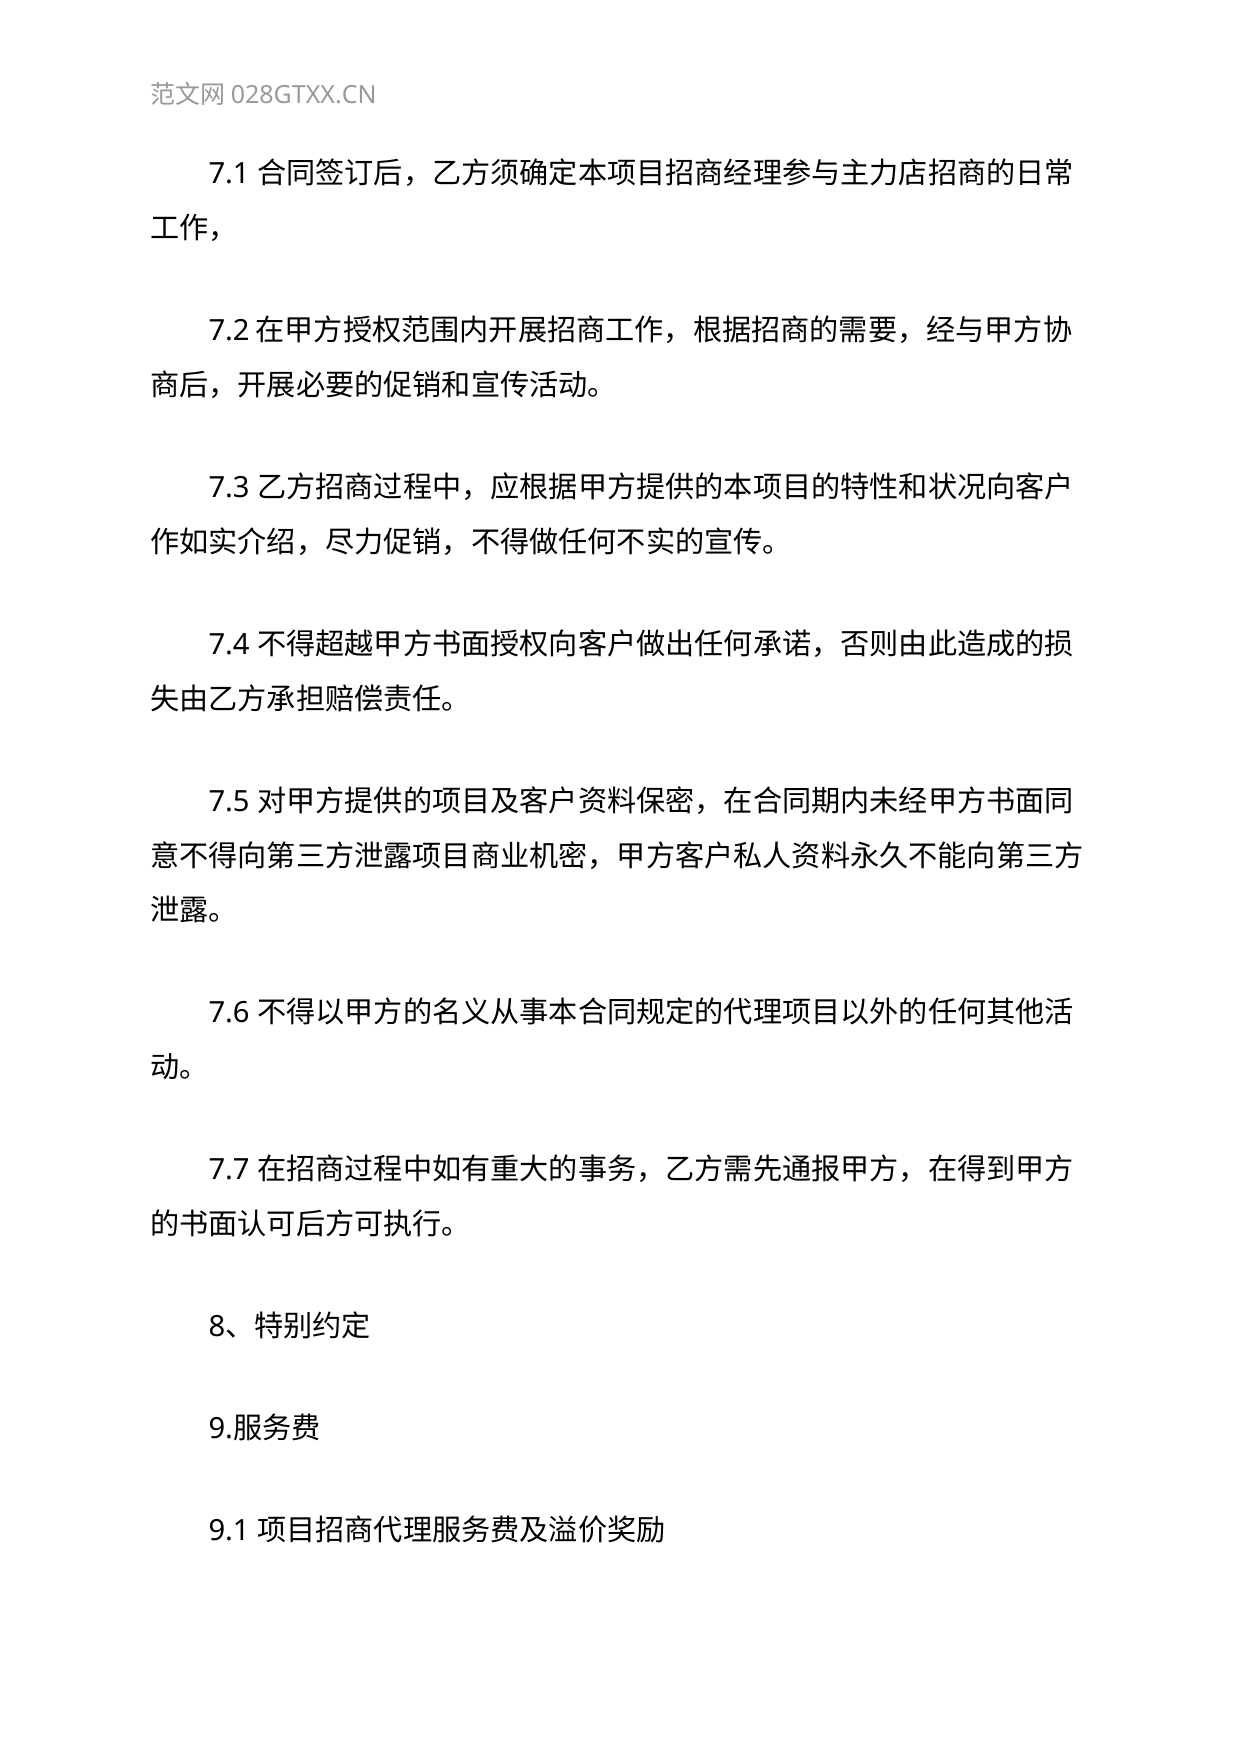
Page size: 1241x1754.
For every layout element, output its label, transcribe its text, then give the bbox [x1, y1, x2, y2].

text 7.7 在招商过程中如有重大的事务，乙方需先通报甲方，在得到甲方的书面认可后方可执行。 [150, 1146, 1090, 1243]
text 8、特别约定 [150, 1302, 1090, 1345]
text 7.3 乙方招商过程中，应根据甲方提供的本项目的特性和状况向客户作如实介绍，尽力促销，不得做任何不实的宣传。 [150, 463, 1090, 561]
text 9.服务费 [150, 1404, 1090, 1447]
text 7.1 合同签订后，乙方须确定本项目招商经理参与主力店招商的日常工作， [150, 150, 1090, 247]
text 9.1 项目招商代理服务费及溢价奖励 [150, 1506, 1090, 1549]
text 7.2在甲方授权范围内开展招商工作，根据招商的需要，经与甲方协商后，开展必要的促销和宣传活动。 [150, 307, 1090, 404]
text 7.6 不得以甲方的名义从事本合同规定的代理项目以外的任何其他活动。 [150, 989, 1090, 1086]
text 7.5 对甲方提供的项目及客户资料保密，在合同期内未经甲方书面同意不得向第三方泄露项目商业机密，甲方客户私人资料永久不能向第三方泄露。 [150, 777, 1090, 929]
text 7.4 不得超越甲方书面授权向客户做出任何承诺，否则由此造成的损失由乙方承担赔偿责任。 [150, 620, 1090, 718]
